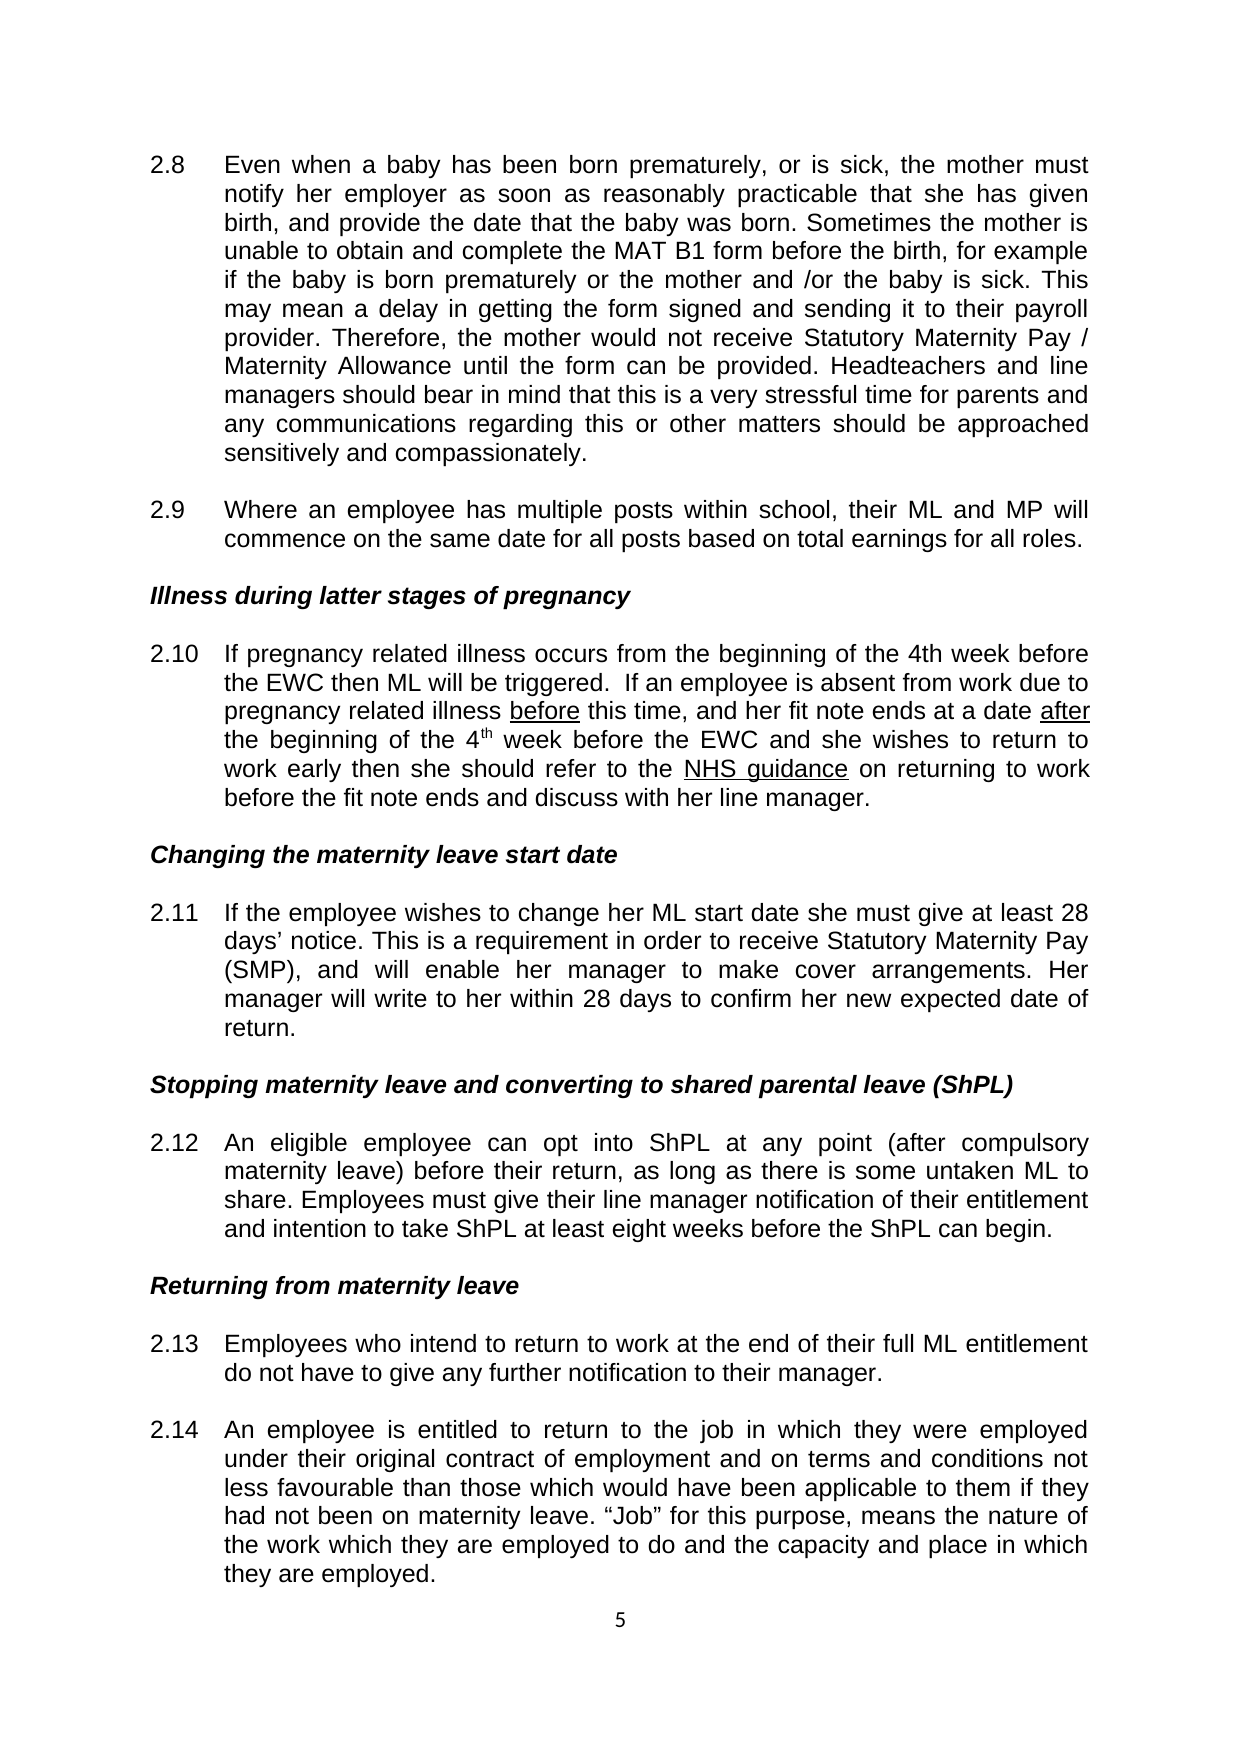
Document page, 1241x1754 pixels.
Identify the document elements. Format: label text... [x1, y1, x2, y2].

text Returning from maternity leave [150, 1271, 1090, 1300]
text 2.10 If pregnancy related illness occurs from the beginning of the 4th week before the EWC then ML will be triggered. If an employee is absent from work due to pregnancy related illness before this time, and her fit note ends at a date after the beginning of the 4th week before the EWC and she wishes to return to work early then she should refer to the NHS guidance on returning to work before the fit note ends and discuss with her line manager. [150, 639, 1090, 811]
text 2.12 An eligible employee can opt into ShPL at any point (after compulsory maternity leave) before their return, as long as there is some untaken ML to share. Employees must give their line manager notification of their entitlement and intention to take ShPL at least eight weeks before the ShPL can begin. [150, 1127, 1090, 1242]
text 2.8 Even when a baby has been born prematurely, or is sick, the mother must notify her employer as soon as reasonably practicable that she has given birth, and provide the date that the baby was born. Sometimes the mother is unable to obtain and complete the MAT B1 form before the birth, for example if the baby is born prematurely or the mother and /or the baby is sick. This may mean a delay in getting the form signed and sending it to their payroll provider. Therefore, the mother would not receive Statutory Maternity Pay / Maternity Allowance until the form can be provided. Headteachers and line managers should bear in mind that this is a very stressful time for parents and any communications regarding this or other matters should be approached sensitively and compassionately. [150, 150, 1090, 466]
text 2.11 If the employee wishes to change her ML start date she must give at least 28 days’ notice. This is a requirement in order to receive Statutory Maternity Pay (SMP), and will enable her manager to make cover arrangements. Her manager will write to her within 28 days to confirm her new expected date of return. [150, 897, 1090, 1041]
text Stopping maternity leave and converting to shared parental leave (ShPL) [150, 1070, 1090, 1099]
text Changing the maternity leave start date [150, 840, 1090, 869]
text 2.14 An employee is entitled to return to the job in which they were employed under their original contract of employment and on terms and conditions not less favourable than those which would have been applicable to them if they had not been on maternity leave. “Job” for this purpose, means the nature of the work which they are employed to do and the capacity and place in which they are employed. [150, 1415, 1090, 1587]
text Illness during latter stages of pregnancy [150, 581, 1090, 610]
text 2.13 Employees who intend to return to work at the end of their full ML entitlement do not have to give any further notification to their manager. [150, 1329, 1090, 1386]
text 2.9 Where an employee has multiple posts within school, their ML and MP will commence on the same date for all posts based on total earnings for all roles. [150, 495, 1090, 552]
